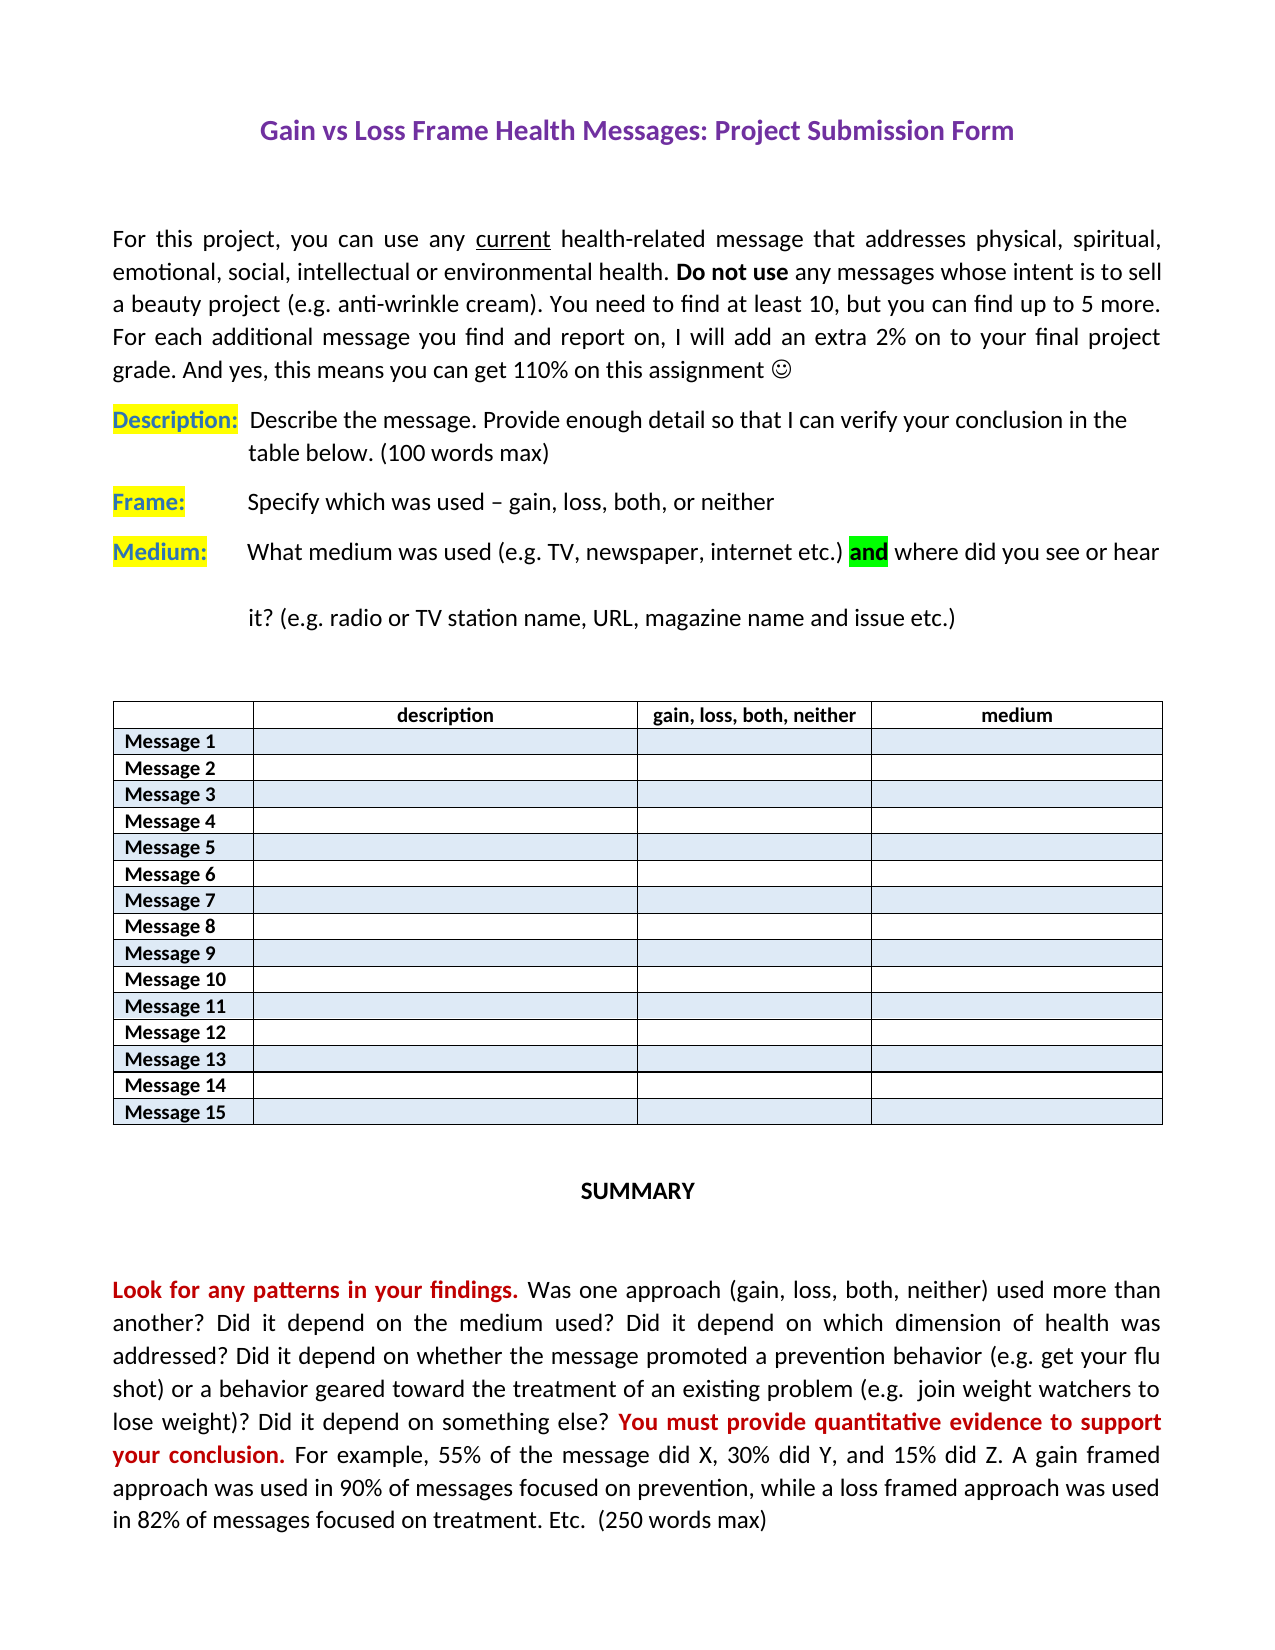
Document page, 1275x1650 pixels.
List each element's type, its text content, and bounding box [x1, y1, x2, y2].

table_cell Message 13 [114, 1046, 253, 1071]
table_cell [638, 967, 871, 992]
table_cell [638, 1099, 871, 1124]
table_cell [638, 993, 871, 1018]
table_cell Message 12 [114, 1020, 253, 1045]
table_cell [254, 967, 637, 992]
table_cell [638, 914, 871, 939]
table_cell Message 6 [114, 861, 253, 886]
table_cell Message 9 [114, 940, 253, 966]
table_cell Message 5 [114, 834, 253, 860]
table_cell [872, 914, 1162, 939]
text Medium: What medium was used (e.g. TV, newspaper, internet etc.) and where did you see or hear it? (e.g. radio or TV station name, URL, magazine name and issue etc.) [112, 536, 1162, 632]
table_cell [638, 755, 871, 780]
table_cell [254, 808, 637, 833]
table_cell Message 14 [114, 1073, 253, 1098]
table_cell [872, 993, 1162, 1018]
table_cell [638, 887, 871, 913]
table_header medium [872, 702, 1162, 727]
table_cell Message 2 [114, 755, 253, 780]
text Look for any patterns in your findings. Was one approach (gain, loss, both, neither) used more than another? Did it depend on the medium used? Did it depend on which dimension of health was addressed? Did it depend on whether the message promoted a prevention behavior (e.g. get your flu shot) or a behavior geared toward the treatment of an existing problem (e.g. join weight watchers to lose weight)? Did it depend on something else? You must provide quantitative evidence to support your conclusion. For example, 55% of the message did X, 30% did Y, and 15% did Z. A gain framed approach was used in 90% of messages focused on prevention, while a loss framed approach was used in 82% of messages focused on treatment. Etc. (250 words max) [112, 1274, 1162, 1535]
table_cell [638, 940, 871, 966]
table_cell [638, 808, 871, 833]
table_header description [254, 702, 637, 727]
table_header gain, loss, both, neither [638, 702, 871, 727]
table_cell [254, 887, 637, 913]
table_cell [254, 940, 637, 966]
table_cell Message 7 [114, 887, 253, 913]
table_cell [638, 781, 871, 807]
table_cell [872, 834, 1162, 860]
table_cell [638, 1073, 871, 1098]
table_cell [254, 1099, 637, 1124]
table_cell Message 4 [114, 808, 253, 833]
table_cell [872, 781, 1162, 807]
table_cell [872, 755, 1162, 780]
table_cell [872, 940, 1162, 966]
text For this project, you can use any current health-related message that addresses physical, spiritual, emotional, social, intellectual or environmental health. Do not use any messages whose intent is to sell a beauty project (e.g. anti-wrinkle cream). You need to find at least 10, but you can find up to 5 more. For each additional message you find and report on, I will add an extra 2% on to your final project grade. And yes, this means you can get 110% on this assignment [112, 223, 1162, 385]
table_cell Message 10 [114, 967, 253, 992]
text Description: Describe the message. Provide enough detail so that I can verify your conclusion in the table below. (100 words max) [112, 404, 1162, 467]
table_cell Message 3 [114, 781, 253, 807]
table_cell [254, 1020, 637, 1045]
text Gain vs Loss Frame Health Messages: Project Submission Form [112, 112, 1162, 148]
table_cell [638, 729, 871, 754]
table_cell [872, 967, 1162, 992]
table_cell [638, 834, 871, 860]
table_cell [872, 1046, 1162, 1071]
table_cell [872, 808, 1162, 833]
table_cell [638, 1020, 871, 1045]
table_cell [254, 1073, 637, 1098]
table_cell [254, 781, 637, 807]
table_cell [872, 1099, 1162, 1124]
table_cell [872, 1073, 1162, 1098]
table_cell [872, 861, 1162, 886]
text SUMMARY [112, 1175, 1162, 1206]
table_cell [254, 914, 637, 939]
table_cell Message 15 [114, 1099, 253, 1124]
table_cell [254, 1046, 637, 1071]
table_cell [254, 861, 637, 886]
table_cell [638, 1046, 871, 1071]
table_cell Message 1 [114, 729, 253, 754]
table_cell [254, 755, 637, 780]
text Frame: Specify which was used – gain, loss, both, or neither [185, 486, 1162, 517]
table_cell [638, 861, 871, 886]
table_cell Message 11 [114, 993, 253, 1018]
table_cell [254, 729, 637, 754]
table_cell Message 8 [114, 914, 253, 939]
table_header [114, 702, 253, 727]
table_cell [872, 887, 1162, 913]
table_cell [872, 729, 1162, 754]
table_cell [254, 993, 637, 1018]
table_cell [254, 834, 637, 860]
table_cell [872, 1020, 1162, 1045]
